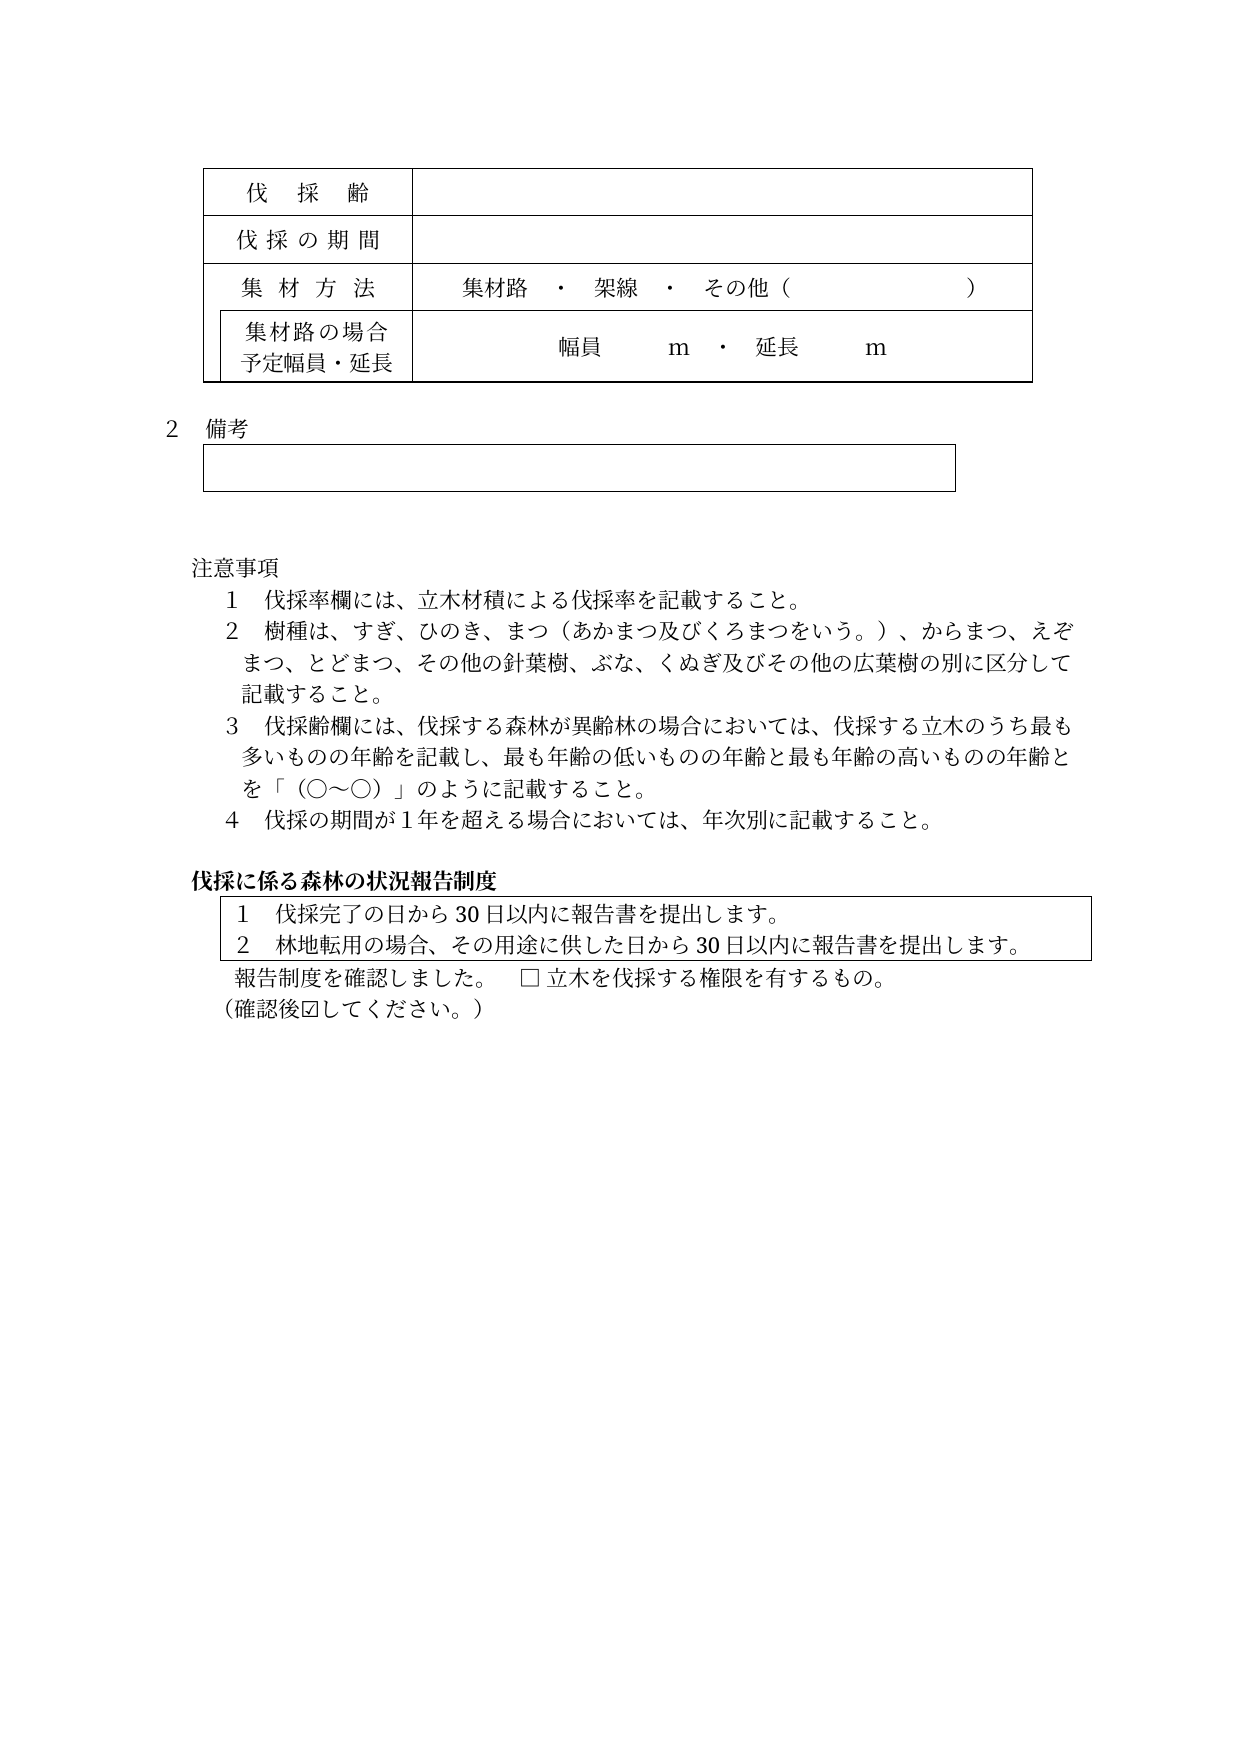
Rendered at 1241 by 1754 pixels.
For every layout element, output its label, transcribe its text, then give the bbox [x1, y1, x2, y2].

table_cell [413, 169, 1032, 215]
table_cell 幅員 ｍ ・ 延長 ｍ [413, 311, 1032, 381]
table_cell 伐採の期間 [204, 216, 412, 263]
text 注意事項 [191, 552, 1079, 583]
table_cell 集材路 ・ 架線 ・ その他（ ） [413, 264, 1032, 310]
table_cell [204, 310, 220, 381]
table_cell 集材方法 [204, 264, 412, 310]
text １ 伐採率欄には、立木材積による伐採率を記載すること。 [221, 583, 1079, 614]
text ２ 備考 [162, 412, 1079, 444]
text （確認後☑してください。） [191, 993, 1079, 1024]
text ３ 伐採齢欄には、伐採する森林が異齢林の場合においては、伐採する立木のうち最も多いものの年齢を記載し、最も年齢の低いものの年齢と最も年齢の高いものの年齢とを「（○～○）」のように記載すること。 [221, 709, 1079, 803]
table_header １ 伐採完了の日から30日以内に報告書を提出します。 ２ 林地転用の場合、その用途に供した日から30日以内に報告書を提出します。 [221, 897, 1091, 960]
table_cell 集材路の場合 予定幅員・延長 [221, 311, 412, 381]
text 報告制度を確認しました。 □ 立木を伐採する権限を有するもの。 [191, 961, 1079, 993]
table_cell 伐採齢 [204, 169, 412, 215]
table_header [204, 445, 955, 491]
text 伐採に係る森林の状況報告制度 [191, 864, 1079, 896]
text ２ 樹種は、すぎ、ひのき、まつ（あかまつ及びくろまつをいう。）、からまつ、えぞまつ、とどまつ、その他の針葉樹、ぶな、くぬぎ及びその他の広葉樹の別に区分して記載すること。 [221, 614, 1079, 709]
table_cell [413, 216, 1032, 263]
text ４ 伐採の期間が１年を超える場合においては、年次別に記載すること。 [221, 803, 1079, 835]
